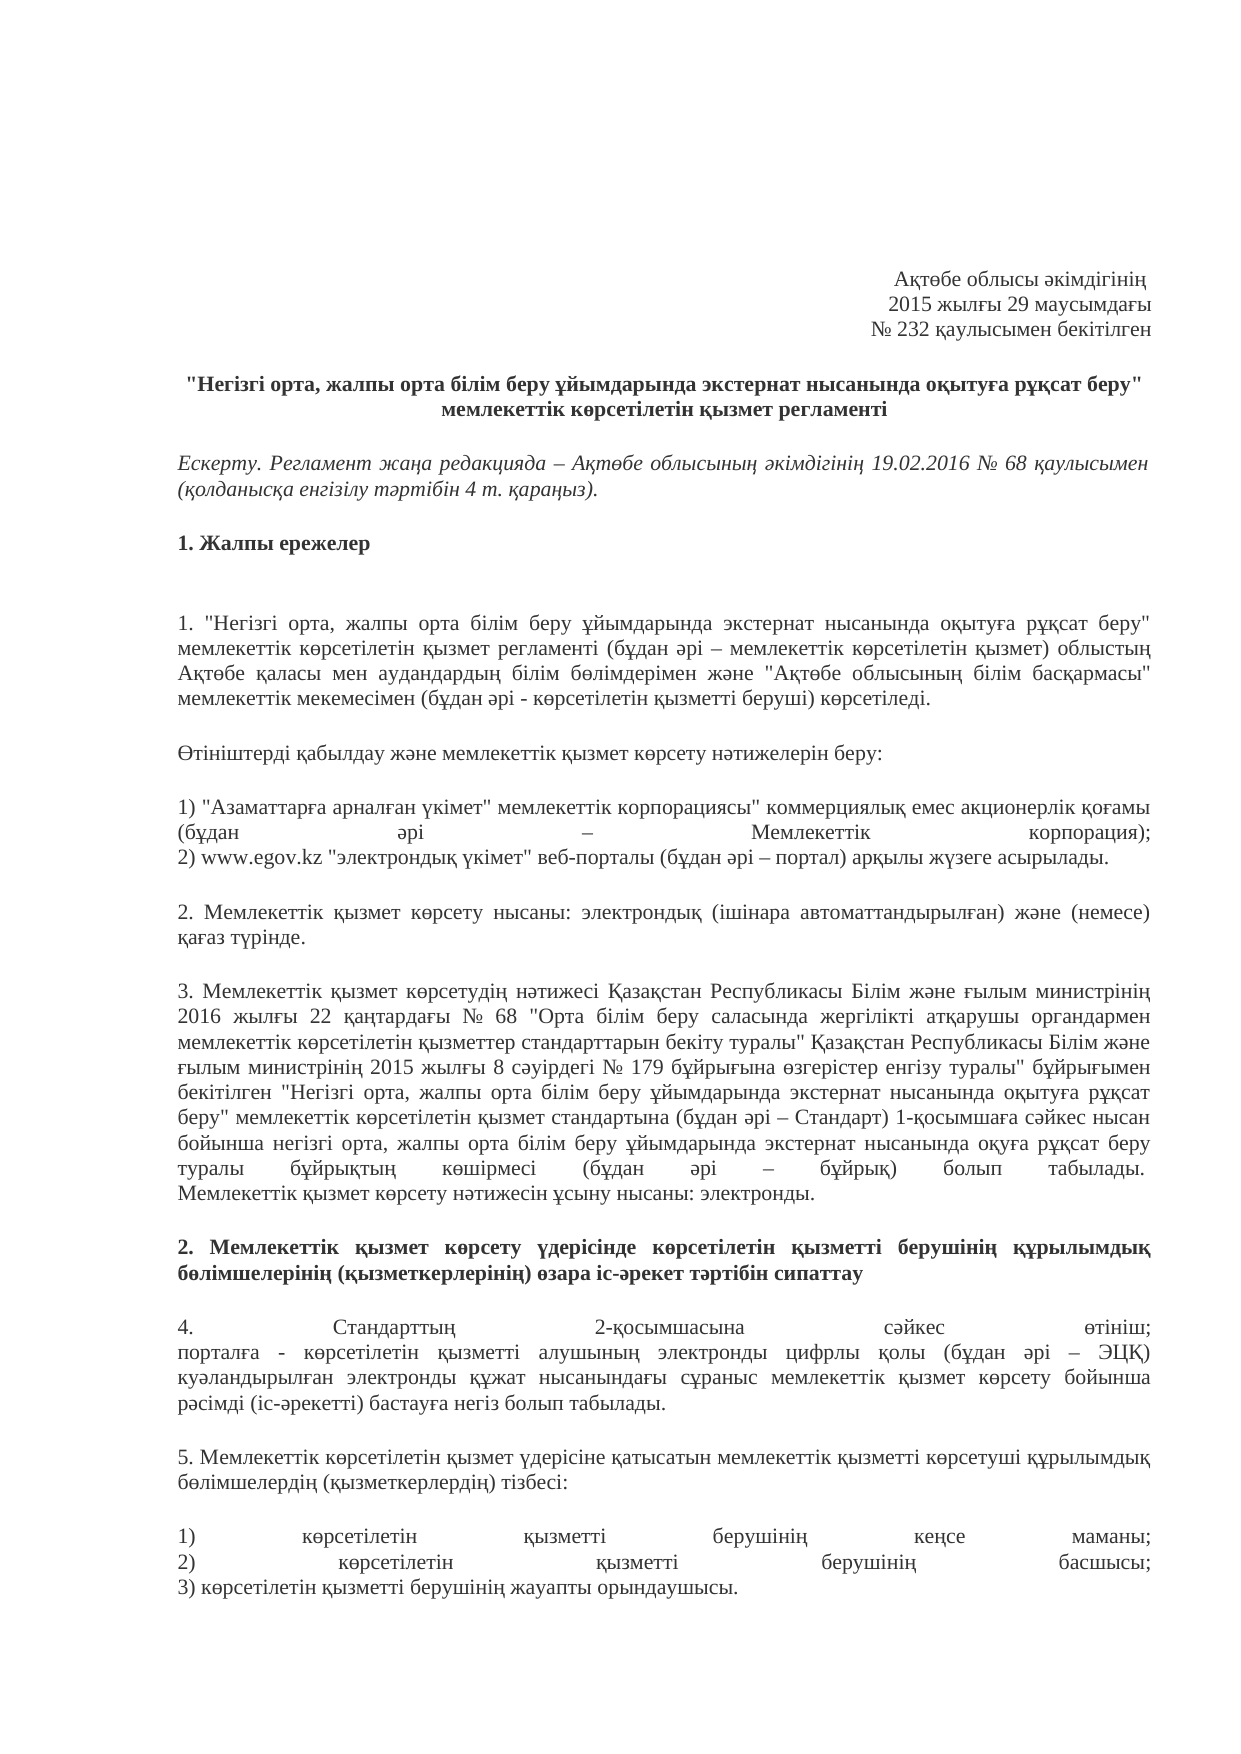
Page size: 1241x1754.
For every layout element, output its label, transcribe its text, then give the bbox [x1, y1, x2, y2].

text 3. Мемлекеттік қызмет көрсетудің нәтижесі Қазақстан Республикасы Білім және ғылым министрінің 2016 жылғы 22 қаңтардағы № 68 "Орта білім беру саласында жергілікті атқарушы органдармен мемлекеттік көрсетілетін қызметтер стандарттарын бекіту туралы" Қазақстан Республикасы Білім және ғылым министрінің 2015 жылғы 8 сәуірдегі № 179 бұйрығына өзгерістер енгізу туралы" бұйрығымен бекітілген "Негізгі орта, жалпы орта білім беру ұйымдарында экстернат нысанында оқытуға рұқсат беру" мемлекеттік көрсетілетін қызмет стандартына (бұдан әрі – Стандарт) 1-қосымшаға сәйкес нысан бойынша негізгі орта, жалпы орта білім беру ұйымдарында экстернат нысанында оқуға рұқсат беру туралы бұйрықтың көшірмесі (бұдан әрі – бұйрық) болып табылады. Мемлекеттік қызмет көрсету нәтижесін ұсыну нысаны: электронды. [177, 978, 1152, 1205]
text 1. "Негізгі орта, жалпы орта білім беру ұйымдарында экстернат нысанында оқытуға рұқсат беру" мемлекеттік көрсетілетін қызмет регламенті (бұдан әрі – мемлекеттік көрсетілетін қызмет) облыстың Ақтөбе қаласы мен аудандардың білім бөлімдерімен және "Ақтөбе облысының білім басқармасы" мемлекеттік мекемесімен (бұдан әрі - көрсетілетін қызметті беруші) көрсетіледі. [177, 609, 1152, 710]
text Өтініштерді қабылдау және мемлекеттік қызмет көрсету нәтижелерін беру: [177, 739, 1152, 765]
text 1. Жалпы ережелер [177, 530, 1152, 580]
text 2. Мемлекеттік қызмет көрсету үдерісінде көрсетілетін қызметті берушінің құрылымдық бөлімшелерінің (қызметкерлерінің) өзара іс-әрекет тәртібін сипаттау [177, 1234, 1152, 1285]
text 1) "Азаматтарға арналған үкімет" мемлекеттік корпорациясы" коммерциялық емес акционерлік қоғамы (бұдан әрі – Мемлекеттік корпорация); 2) www.egov.kz "электрондық үкімет" веб-порталы (бұдан әрі – портал) арқылы жүзеге асырылады. [177, 794, 1152, 869]
text Ақтөбе облысы әкімдігінің 2015 жылғы 29 маусымдағы № 232 қаулысымен бекітілген [177, 266, 1152, 342]
text 2. Мемлекеттік қызмет көрсету нысаны: электрондық (ішінара автоматтандырылған) және (немесе) қағаз түрінде. [177, 899, 1152, 949]
text 4. Стандарттың 2-қосымшасына сәйкес өтініш; порталға - көрсетілетін қызметті алушының электронды цифрлы қолы (бұдан әрі – ЭЦҚ) куәландырылған электронды құжат нысанындағы сұраныс мемлекеттік қызмет көрсету бойынша рәсімді (іс-әрекетті) бастауға негіз болып табылады. [177, 1314, 1152, 1415]
text "Негізгі орта, жалпы орта білім беру ұйымдарында экстернат нысанында оқытуға рұқсат беру" мемлекеттік көрсетілетін қызмет регламенті [177, 371, 1152, 421]
text Ескерту. Регламент жаңа редакцияда – Ақтөбе облысының әкімдігінің 19.02.2016 № 68 қаулысымен (қолданысқа енгізілу тәртібін 4 т. қараңыз). [177, 450, 1152, 501]
text 1) көрсетілетін қызметті берушінің кеңсе маманы; 2) көрсетілетін қызметті берушінің басшысы; 3) көрсетілетін қызметті берушінің жауапты орындаушысы. [177, 1523, 1152, 1599]
text 5. Мемлекеттік көрсетілетін қызмет үдерісіне қатысатын мемлекеттік қызметті көрсетуші құрылымдық бөлімшелердің (қызметкерлердің) тізбесі: [177, 1444, 1152, 1494]
